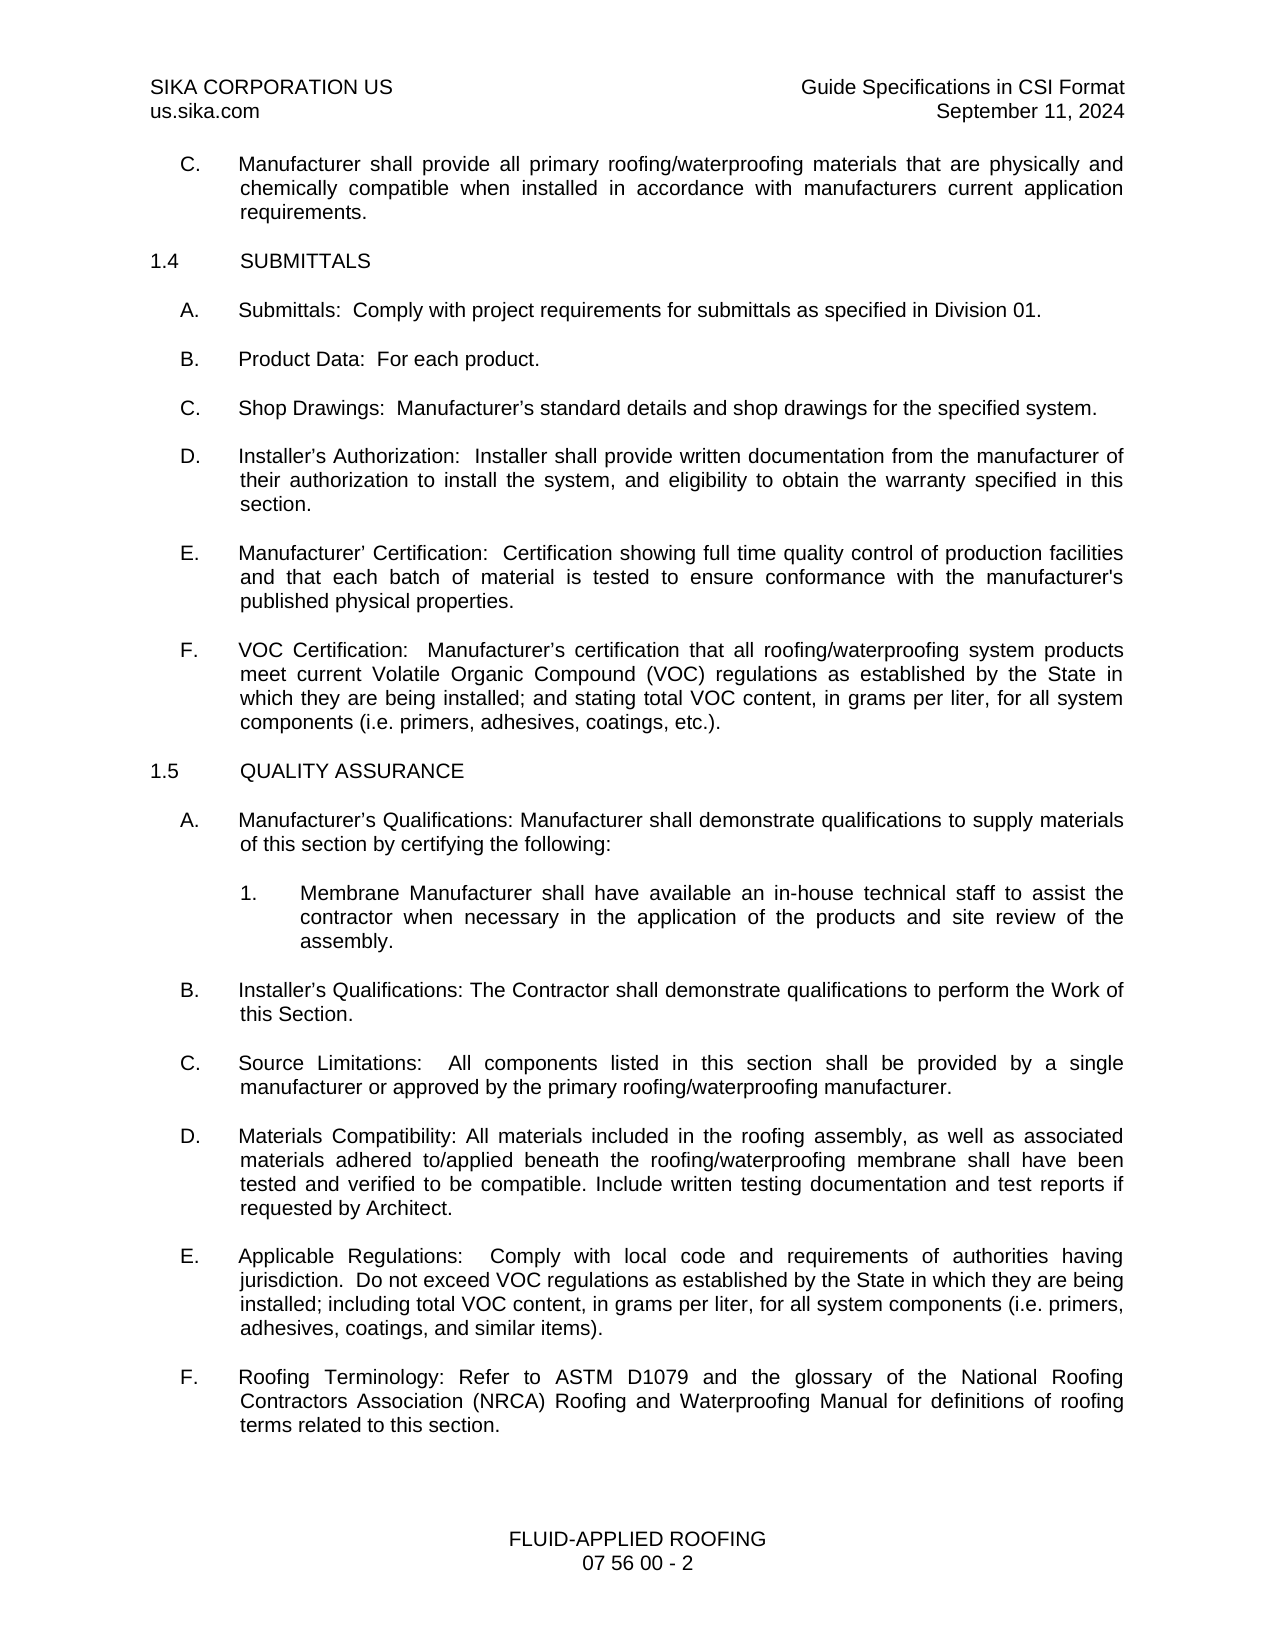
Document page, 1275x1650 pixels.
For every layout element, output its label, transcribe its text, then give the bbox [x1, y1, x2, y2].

text QUALITY ASSURANCE [150, 759, 1125, 783]
text Product Data: For each product. [180, 346, 1125, 370]
text Membrane Manufacturer shall have available an in-house technical staff to assist the contractor when necessary in the application of the products and site review of the assembly. [240, 881, 1125, 953]
text Installer’s Authorization: Installer shall provide written documentation from the manufacturer of their authorization to install the system, and eligibility to obtain the warranty specified in this section. [180, 444, 1125, 516]
text Source Limitations: All components listed in this section shall be provided by a single manufacturer or approved by the primary roofing/waterproofing manufacturer. [180, 1051, 1125, 1098]
text VOC Certification: Manufacturer’s certification that all roofing/waterproofing system products meet current Volatile Organic Compound (VOC) regulations as established by the State in which they are being installed; and stating total VOC content, in grams per liter, for all system components (i.e. primers, adhesives, coatings, etc.). [180, 638, 1125, 734]
text Materials Compatibility: All materials included in the roofing assembly, as well as associated materials adhered to/applied beneath the roofing/waterproofing membrane shall have been tested and verified to be compatible. Include written testing documentation and test reports if requested by Architect. [180, 1123, 1125, 1219]
text Manufacturer’s Qualifications: Manufacturer shall demonstrate qualifications to supply materials of this section by certifying the following: [180, 808, 1125, 856]
text Roofing Terminology: Refer to ASTM D1079 and the glossary of the National Roofing Contractors Association (NRCA) Roofing and Waterproofing Manual for definitions of roofing terms related to this section. [180, 1365, 1125, 1437]
text Applicable Regulations: Comply with local code and requirements of authorities having jurisdiction. Do not exceed VOC regulations as established by the State in which they are being installed; including total VOC content, in grams per liter, for all system components (i.e. primers, adhesives, coatings, and similar items). [180, 1244, 1125, 1340]
text Manufacturer shall provide all primary roofing/waterproofing materials that are physically and chemically compatible when installed in accordance with manufacturers current application requirements. [180, 152, 1125, 223]
text Manufacturer’ Certification: Certification showing full time quality control of production facilities and that each batch of material is tested to ensure conformance with the manufacturer's published physical properties. [180, 541, 1125, 613]
text Shop Drawings: Manufacturer’s standard details and shop drawings for the specified system. [180, 395, 1125, 419]
text Submittals: Comply with project requirements for submittals as specified in Division 01. [180, 297, 1125, 321]
text Installer’s Qualifications: The Contractor shall demonstrate qualifications to perform the Work of this Section. [180, 978, 1125, 1026]
text SUBMITTALS [150, 248, 1125, 272]
